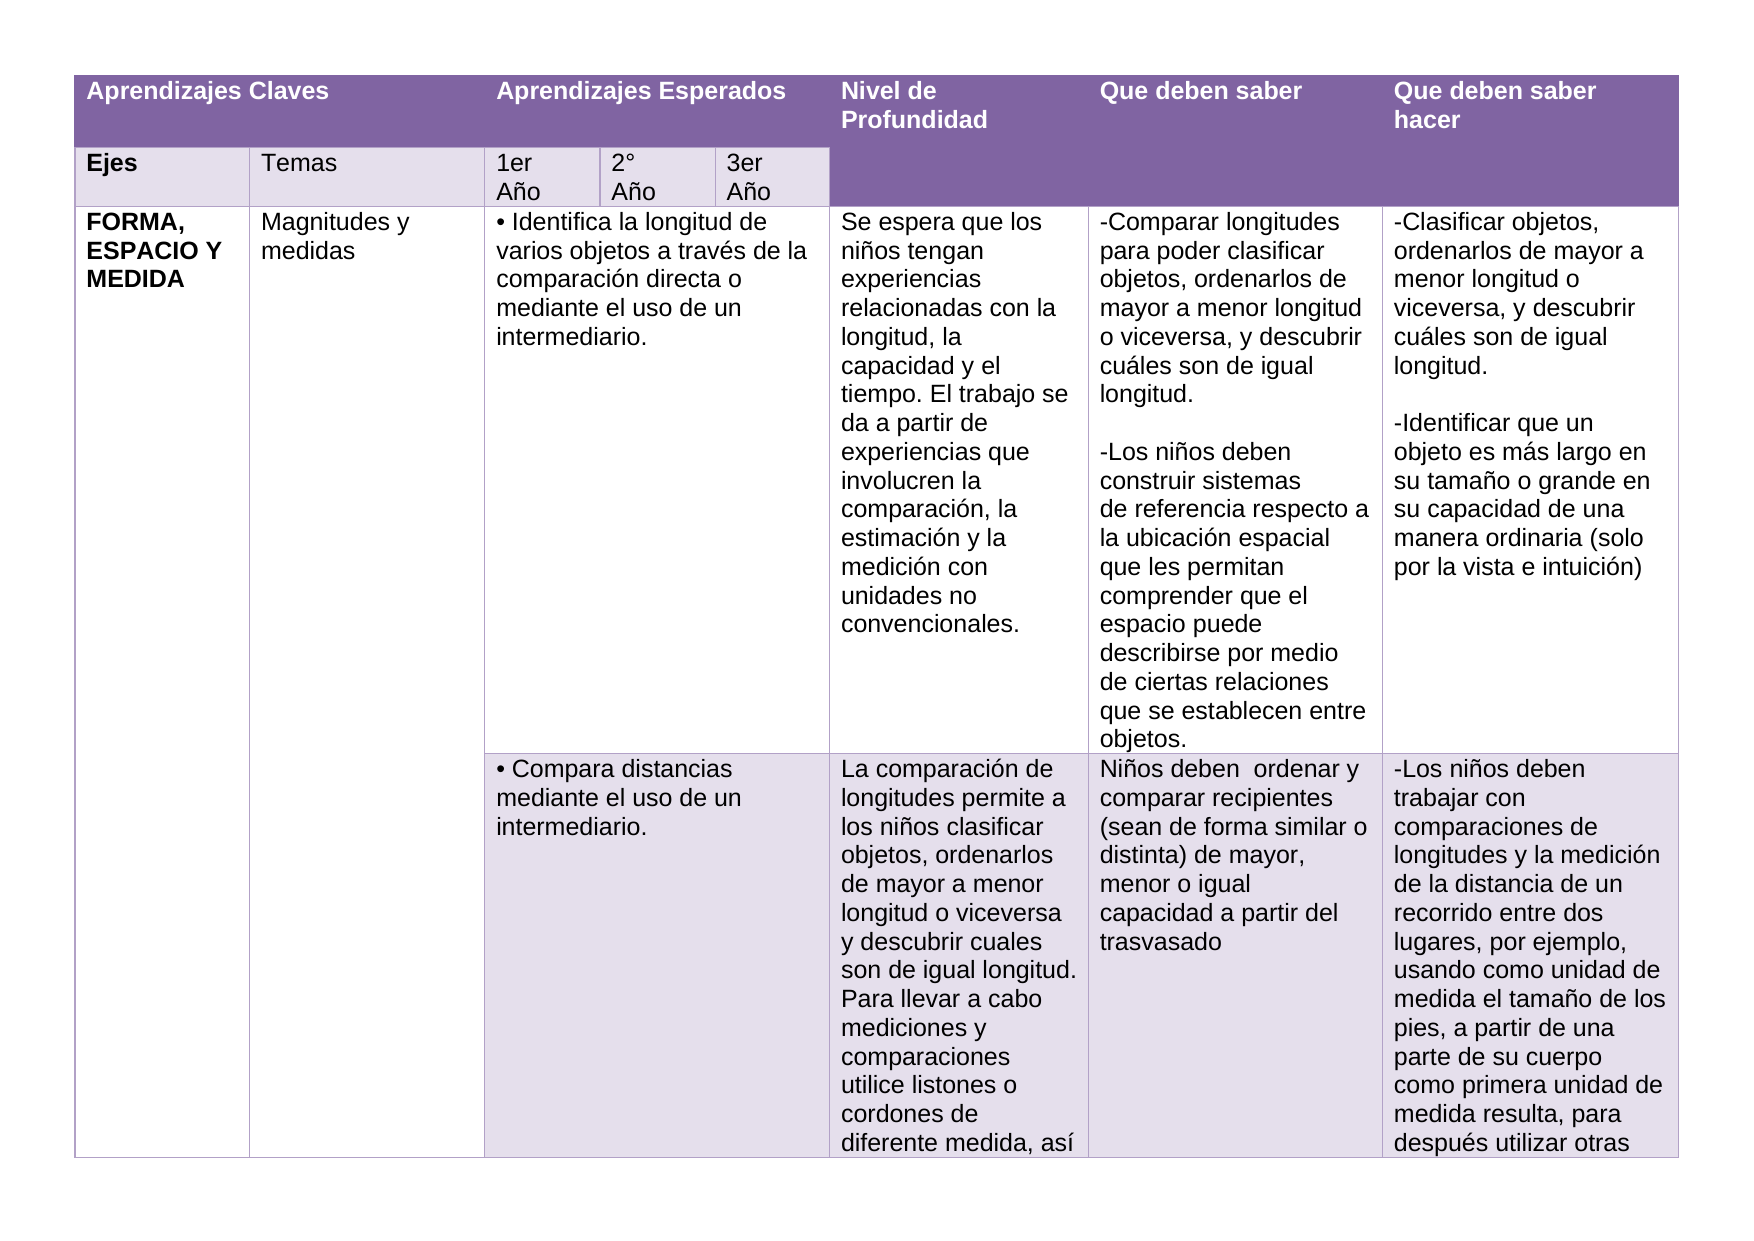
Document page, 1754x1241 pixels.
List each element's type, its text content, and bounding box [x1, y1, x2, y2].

table_cell Magnitudes y medidas [250, 207, 484, 1157]
table_header Aprendizajes Esperados [485, 76, 829, 147]
table_header Aprendizajes Claves [76, 76, 484, 147]
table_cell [485, 754, 829, 1157]
table_cell Ejes [76, 148, 249, 206]
table_cell -Clasificar objetos, ordenarlos de mayor a menor longitud o viceversa, y descubrir cuáles son de igual longitud. -Identificar que un objeto es más largo en su tamaño o grande en su capacidad de una manera ordinaria (solo por la vista e intuición) [1383, 207, 1678, 753]
table_cell • Identifica la longitud de varios objetos a través de la comparación directa o mediante el uso de un intermediario. [485, 207, 829, 753]
table_header Que deben saber [1089, 76, 1382, 206]
table_cell FORMA, ESPACIO Y MEDIDA [76, 207, 249, 1157]
table_cell Temas [250, 148, 484, 206]
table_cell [830, 754, 1088, 1157]
table_cell -Comparar longitudes para poder clasificar objetos, ordenarlos de mayor a menor longitud o viceversa, y descubrir cuáles son de igual longitud. -Los niños deben construir sistemas de referencia respecto a la ubicación espacial que les permitan comprender que el espacio puede describirse por medio de ciertas relaciones que se establecen entre objetos. [1089, 207, 1382, 753]
table_cell Se espera que los niños tengan experiencias relacionadas con la longitud, la capacidad y el tiempo. El trabajo se da a partir de experiencias que involucren la comparación, la estimación y la medición con unidades no convencionales. [830, 207, 1088, 753]
table_cell 1er Año [485, 148, 599, 206]
table_header Nivel de Profundidad [830, 76, 1088, 206]
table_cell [1383, 754, 1678, 1157]
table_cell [1089, 754, 1382, 1157]
table_cell 2° Año [601, 148, 715, 206]
table_header Que deben saber hacer [1383, 76, 1678, 206]
table_cell 3er Año [716, 148, 829, 206]
